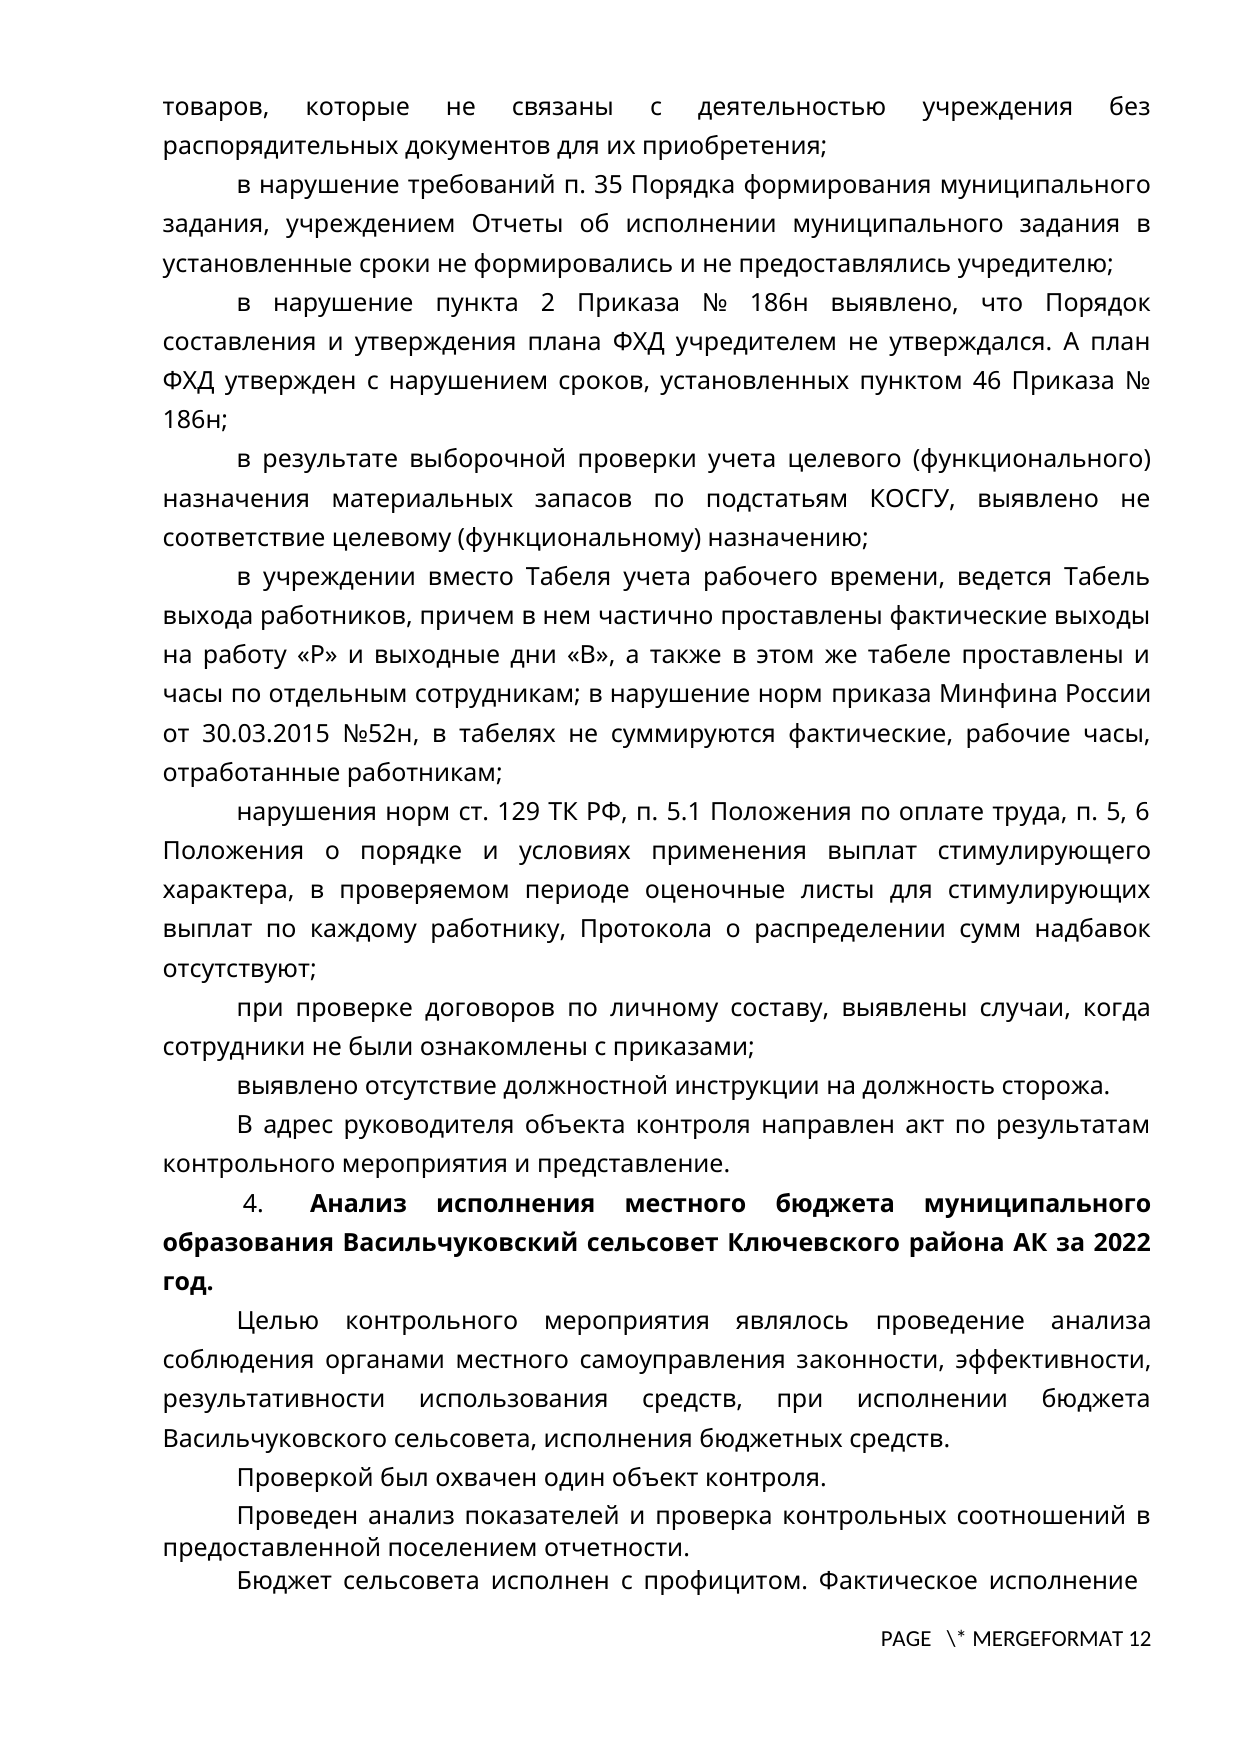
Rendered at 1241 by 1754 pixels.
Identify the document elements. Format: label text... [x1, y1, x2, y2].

text в нарушение требований п. 35 Порядка формирования муниципального задания, учреждением Отчеты об исполнении муниципального задания в установленные сроки не формировались и не предоставлялись учредителю; [162, 167, 1152, 279]
text в нарушение пункта 2 Приказа № 186н выявлено, что Порядок составления и утверждения плана ФХД учредителем не утверждался. А план ФХД утвержден с нарушением сроков, установленных пунктом 46 Приказа № 186н; [162, 284, 1152, 436]
text выявлено отсутствие должностной инструкции на должность сторожа. [162, 1068, 1152, 1102]
text при проверке договоров по личному составу, выявлены случаи, когда сотрудники не были ознакомлены с приказами; [162, 989, 1152, 1063]
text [162, 1563, 1139, 1596]
list Анализ исполнения местного бюджета муниципального образования Васильчуковский сельсовет Ключевского района АК за 2022 год. [162, 1185, 1152, 1298]
text В адрес руководителя объекта контроля направлен акт по результатам контрольного мероприятия и представление. [162, 1107, 1152, 1180]
text Проведен анализ показателей и проверка контрольных соотношений в предоставленной поселением отчетности. [162, 1499, 1152, 1563]
text Целью контрольного мероприятия являлось проведение анализа соблюдения органами местного самоуправления законности, эффективности, результативности использования средств, при исполнении бюджета Васильчуковского сельсовета, исполнения бюджетных средств. [162, 1303, 1152, 1454]
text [162, 89, 1152, 162]
text нарушения норм ст. 129 ТК РФ, п. 5.1 Положения по оплате труда, п. 5, 6 Положения о порядке и условиях применения выплат стимулирующего характера, в проверяемом периоде оценочные листы для стимулирующих выплат по каждому работнику, Протокола о распределении сумм надбавок отсутствуют; [162, 794, 1152, 984]
text Проверкой был охвачен один объект контроля. [162, 1459, 1152, 1493]
text в учреждении вместо Табеля учета рабочего времени, ведется Табель выхода работников, причем в нем частично проставлены фактические выходы на работу «Р» и выходные дни «В», а также в этом же табеле проставлены и часы по отдельным сотрудникам; в нарушение норм приказа Минфина России от 30.03.2015 №52н, в табелях не суммируются фактические, рабочие часы, отработанные работникам; [162, 559, 1152, 788]
text в результате выборочной проверки учета целевого (функционального) назначения материальных запасов по подстатьям КОСГУ, выявлено не соответствие целевому (функциональному) назначению; [162, 441, 1152, 553]
